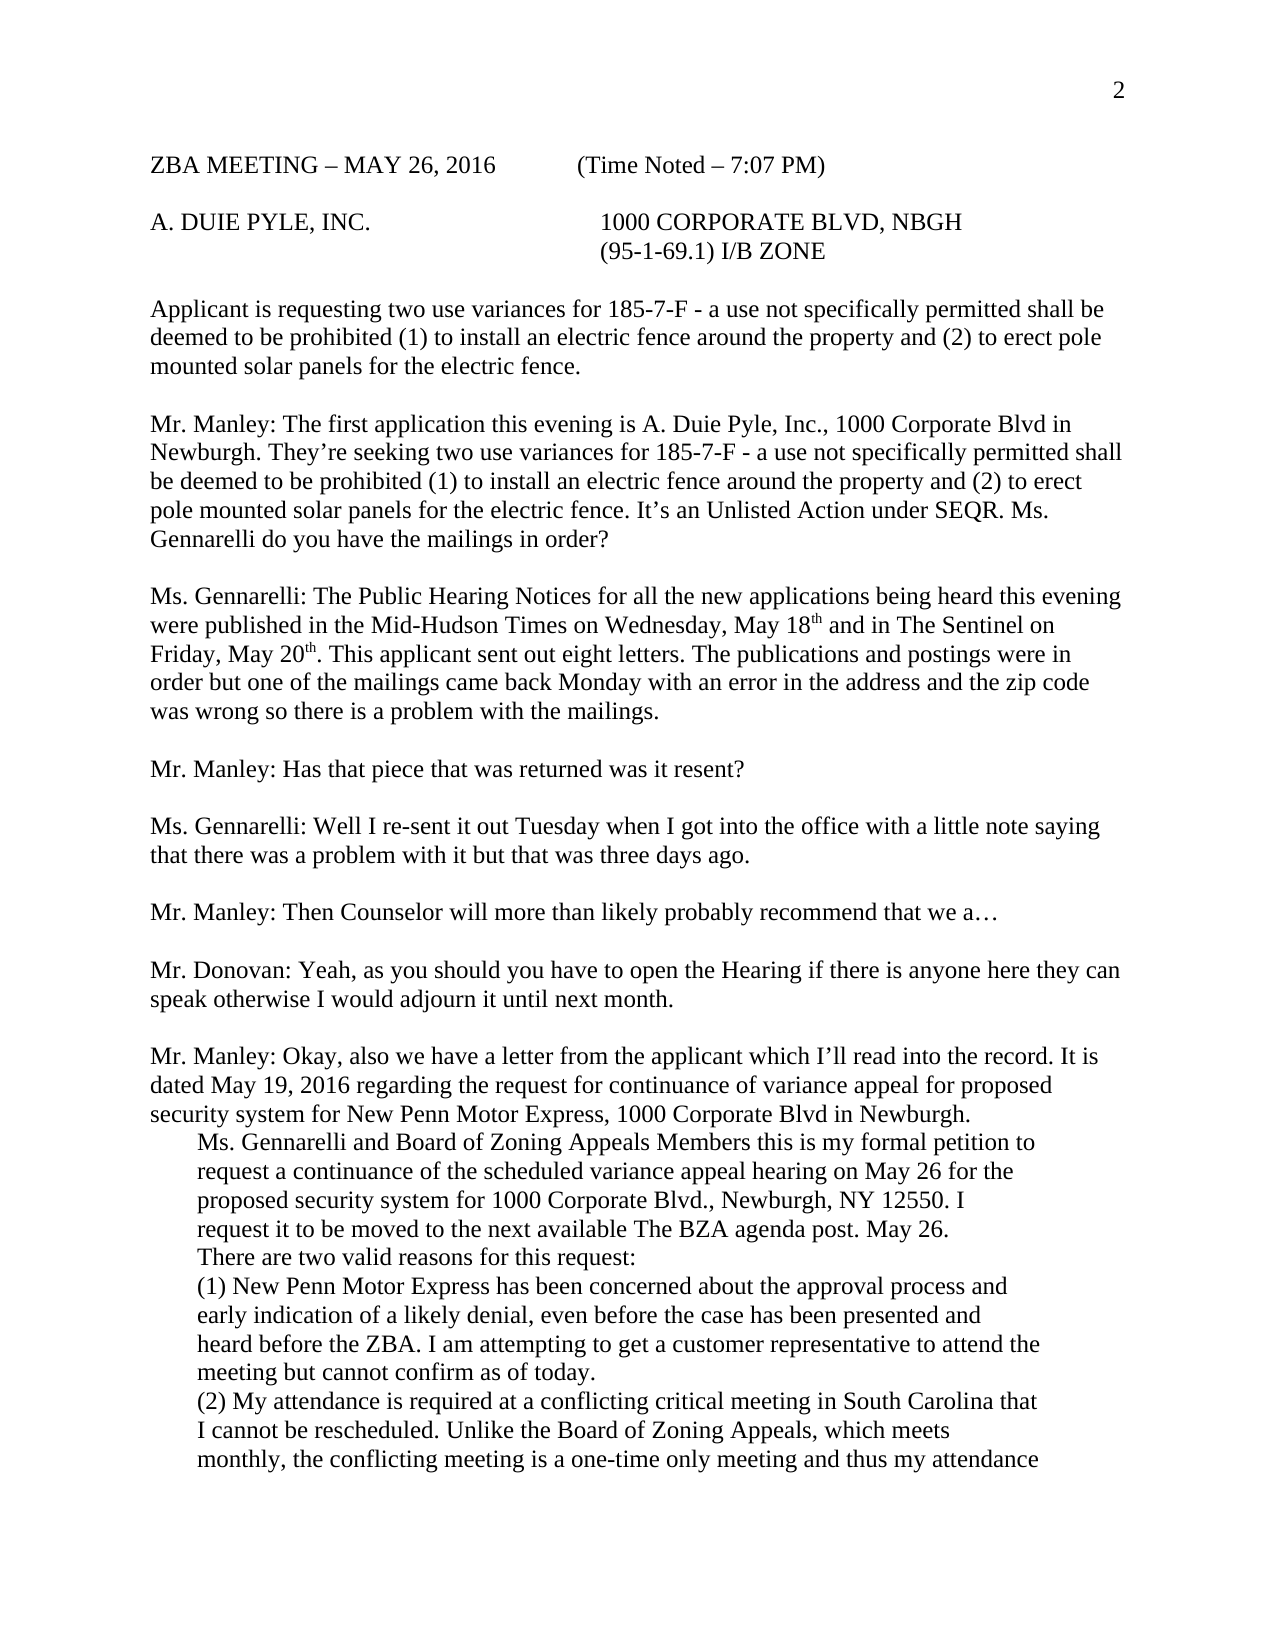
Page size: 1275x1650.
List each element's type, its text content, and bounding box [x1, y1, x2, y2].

text Mr. Donovan: Yeah, as you should you have to open the Hearing if there is anyone here they can speak otherwise I would adjourn it until next month. [150, 955, 1125, 1012]
text (95-1-69.1) I/B ZONE [150, 236, 1125, 265]
text Mr. Manley: Then Counselor will more than likely probably recommend that we a… [150, 897, 1125, 926]
text Mr. Manley: Okay, also we have a letter from the applicant which I’ll read into the record. It is dated May 19, 2016 regarding the request for continuance of variance appeal for proposed security system for New Penn Motor Express, 1000 Corporate Blvd in Newburgh. [150, 1041, 1125, 1127]
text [197, 1386, 1041, 1472]
text Ms. Gennarelli: Well I re-sent it out Tuesday when I got into the office with a little note saying that there was a problem with it but that was three days ago. [150, 811, 1125, 869]
text Ms. Gennarelli: The Public Hearing Notices for all the new applications being heard this evening were published in the Mid-Hudson Times on Wednesday, May 18th and in The Sentinel on Friday, May 20th. This applicant sent out eight letters. The publications and postings were in order but one of the mailings came back Monday with an error in the address and the zip code was wrong so there is a problem with the mailings. [150, 581, 1125, 725]
text Mr. Manley: The first application this evening is A. Duie Pyle, Inc., 1000 Corporate Blvd in Newburgh. They’re seeking two use variances for 185-7-F - a use not specifically permitted shall be deemed to be prohibited (1) to install an electric fence around the property and (2) to erect pole mounted solar panels for the electric fence. It’s an Unlisted Action under SEQR. Ms. Gennarelli do you have the mailings in order? [150, 409, 1125, 552]
text Applicant is requesting two use variances for 185-7-F - a use not specifically permitted shall be deemed to be prohibited (1) to install an electric fence around the property and (2) to erect pole mounted solar panels for the electric fence. [150, 294, 1125, 380]
text Ms. Gennarelli and Board of Zoning Appeals Members this is my formal petition to request a continuance of the scheduled variance appeal hearing on May 26 for the proposed security system for 1000 Corporate Blvd., Newburgh, NY 12550. I request it to be moved to the next available The BZA agenda post. May 26. [197, 1127, 1041, 1242]
text Mr. Manley: Has that piece that was returned was it resent? [150, 754, 1125, 782]
text There are two valid reasons for this request: [197, 1242, 1041, 1271]
text (1) New Penn Motor Express has been concerned about the approval process and early indication of a likely denial, even before the case has been presented and heard before the ZBA. I am attempting to get a customer representative to attend the meeting but cannot confirm as of today. [197, 1271, 1041, 1386]
text A. DUIE PYLE, INC. 1000 CORPORATE BLVD, NBGH [150, 207, 1125, 236]
text ZBA MEETING – MAY 26, 2016 (Time Noted – 7:07 PM) [150, 150, 1087, 179]
